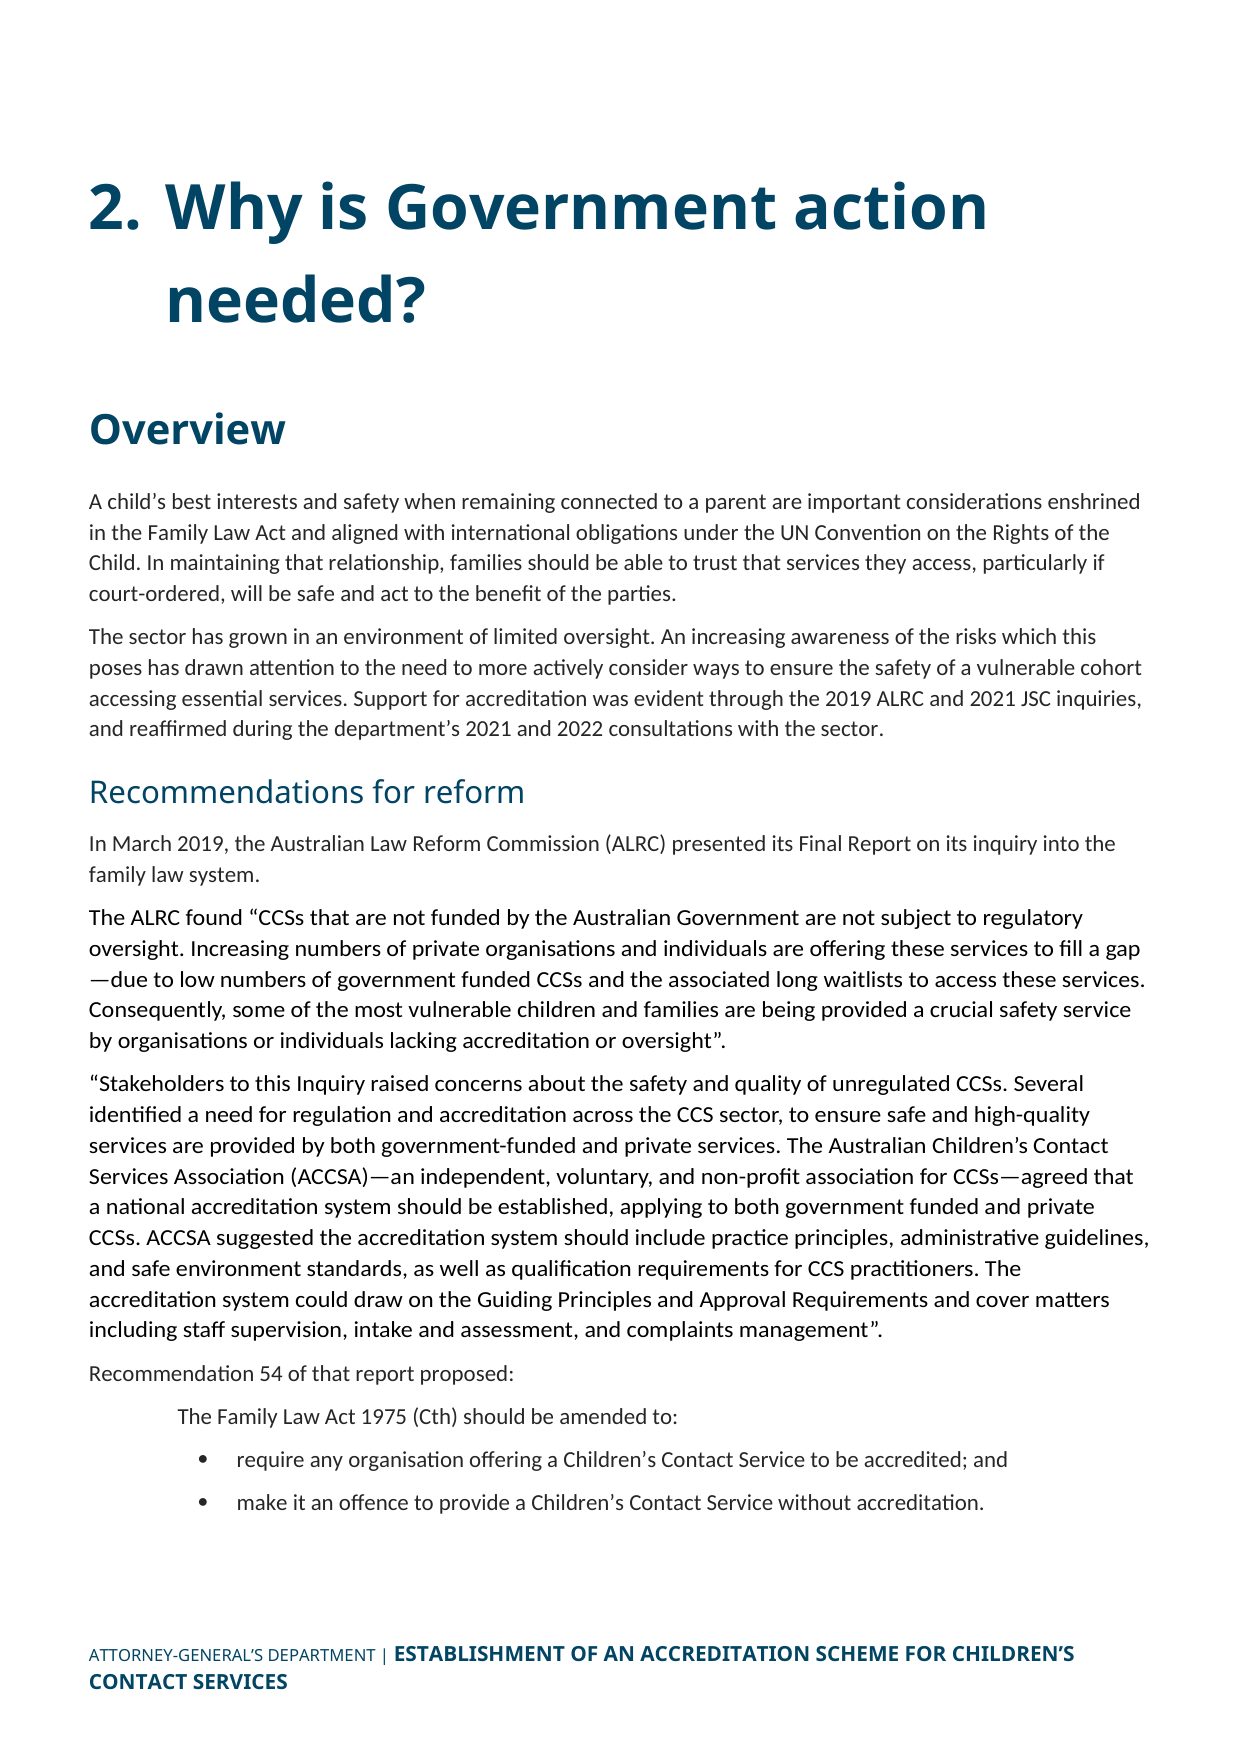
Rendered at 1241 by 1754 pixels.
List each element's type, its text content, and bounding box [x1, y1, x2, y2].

picture [269, 1649, 274, 1659]
text The Family Law Act 1975 (Cth) should be amended to: [177, 1402, 1152, 1430]
list make it an offence to provide a Children’s Contact Service without accreditation. [199, 1488, 1152, 1516]
subtitle 2. Why is Government action needed? [89, 162, 1152, 341]
subtitle Overview [89, 399, 1152, 456]
list require any organisation offering a Children’s Contact Service to be accredited; and [199, 1445, 1152, 1473]
picture [366, 1649, 375, 1661]
text In March 2019, the Australian Law Reform Commission (ALRC) presented its Final Report on its inquiry into the family law system. [89, 829, 1152, 888]
picture [339, 1649, 343, 1661]
text The sector has grown in an environment of limited oversight. An increasing awareness of the risks which this poses has drawn attention to the need to more actively consider ways to ensure the safety of a vulnerable cohort accessing essential services. Support for accreditation was evident through the 2019 ALRC and 2021 JSC inquiries, and reaffirmed during the department’s 2021 and 2022 consultations with the sector. [89, 622, 1152, 742]
text The ALRC found “CCSs that are not funded by the Australian Government are not subject to regulatory oversight. Increasing numbers of private organisations and individuals are offering these services to fill a gap—due to low numbers of government funded CCSs and the associated long waitlists to access these services. Consequently, some of the most vulnerable children and families are being provided a crucial safety service by organisations or individuals lacking accreditation or oversight”. [89, 903, 1152, 1054]
text “Stakeholders to this Inquiry raised concerns about the safety and quality of unregulated CCSs. Several identified a need for regulation and accreditation across the CCS sector, to ensure safe and high-quality services are provided by both government-funded and private services. The Australian Children’s Contact Services Association (ACCSA)—an independent, voluntary, and non-profit association for CCSs—agreed that a national accreditation system should be established, applying to both government funded and private CCSs. ACCSA suggested the accreditation system should include practice principles, administrative guidelines, and safe environment standards, as well as qualification requirements for CCS practitioners. The accreditation system could draw on the Guiding Principles and Approval Requirements and cover matters including staff supervision, intake and assessment, and complaints management”. [89, 1069, 1152, 1343]
picture [99, 1649, 117, 1661]
picture [281, 1649, 287, 1659]
subtitle Recommendations for reform [89, 770, 1152, 813]
text Recommendation 54 of that report proposed: [89, 1359, 1152, 1387]
text A child’s best interests and safety when remaining connected to a parent are important considerations enshrined in the Family Law Act and aligned with international obligations under the UN Convention on the Rights of the Child. In maintaining that relationship, families should be able to trust that services they access, particularly if court-ordered, will be safe and act to the benefit of the parties. [89, 487, 1152, 607]
